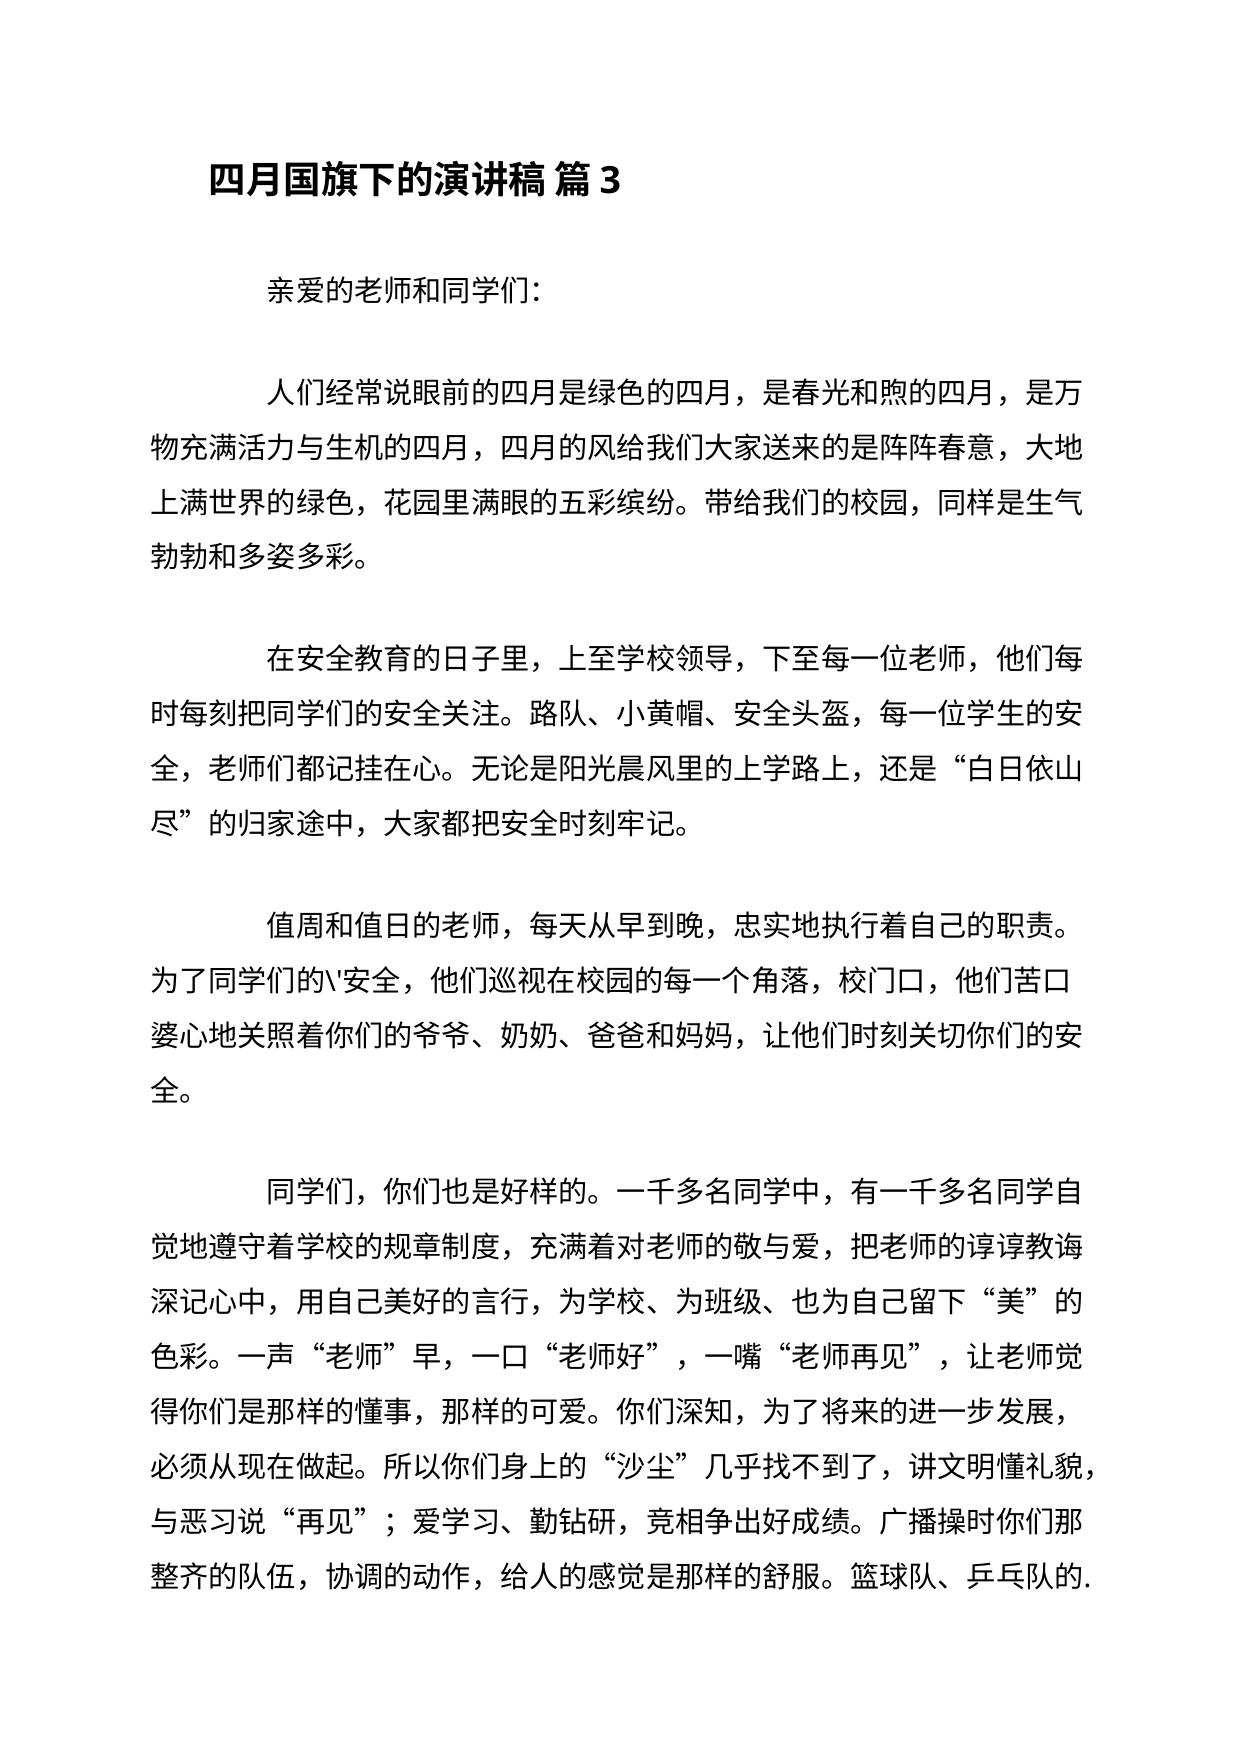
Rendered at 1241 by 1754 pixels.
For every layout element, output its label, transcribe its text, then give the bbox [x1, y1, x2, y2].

text 在安全教育的日子里，上至学校领导，下至每一位老师，他们每时每刻把同学们的安全关注。路队、小黄帽、安全头盔，每一位学生的安全，老师们都记挂在心。无论是阳光晨风里的上学路上，还是“白日依山尽”的归家途中，大家都把安全时刻牢记。 [150, 636, 1090, 843]
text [150, 1169, 1090, 1596]
text 四月国旗下的演讲稿 篇3 [150, 150, 1090, 204]
text 亲爱的老师和同学们： [150, 268, 1090, 310]
text 值周和值日的老师，每天从早到晚，忠实地执行着自己的职责。为了同学们的\'安全，他们巡视在校园的每一个角落，校门口，他们苦口婆心地关照着你们的爷爷、奶奶、爸爸和妈妈，让他们时刻关切你们的安全。 [150, 902, 1090, 1109]
text 人们经常说眼前的四月是绿色的四月，是春光和煦的四月，是万物充满活力与生机的四月，四月的风给我们大家送来的是阵阵春意，大地上满世界的绿色，花园里满眼的五彩缤纷。带给我们的校园，同样是生气勃勃和多姿多彩。 [150, 369, 1090, 576]
